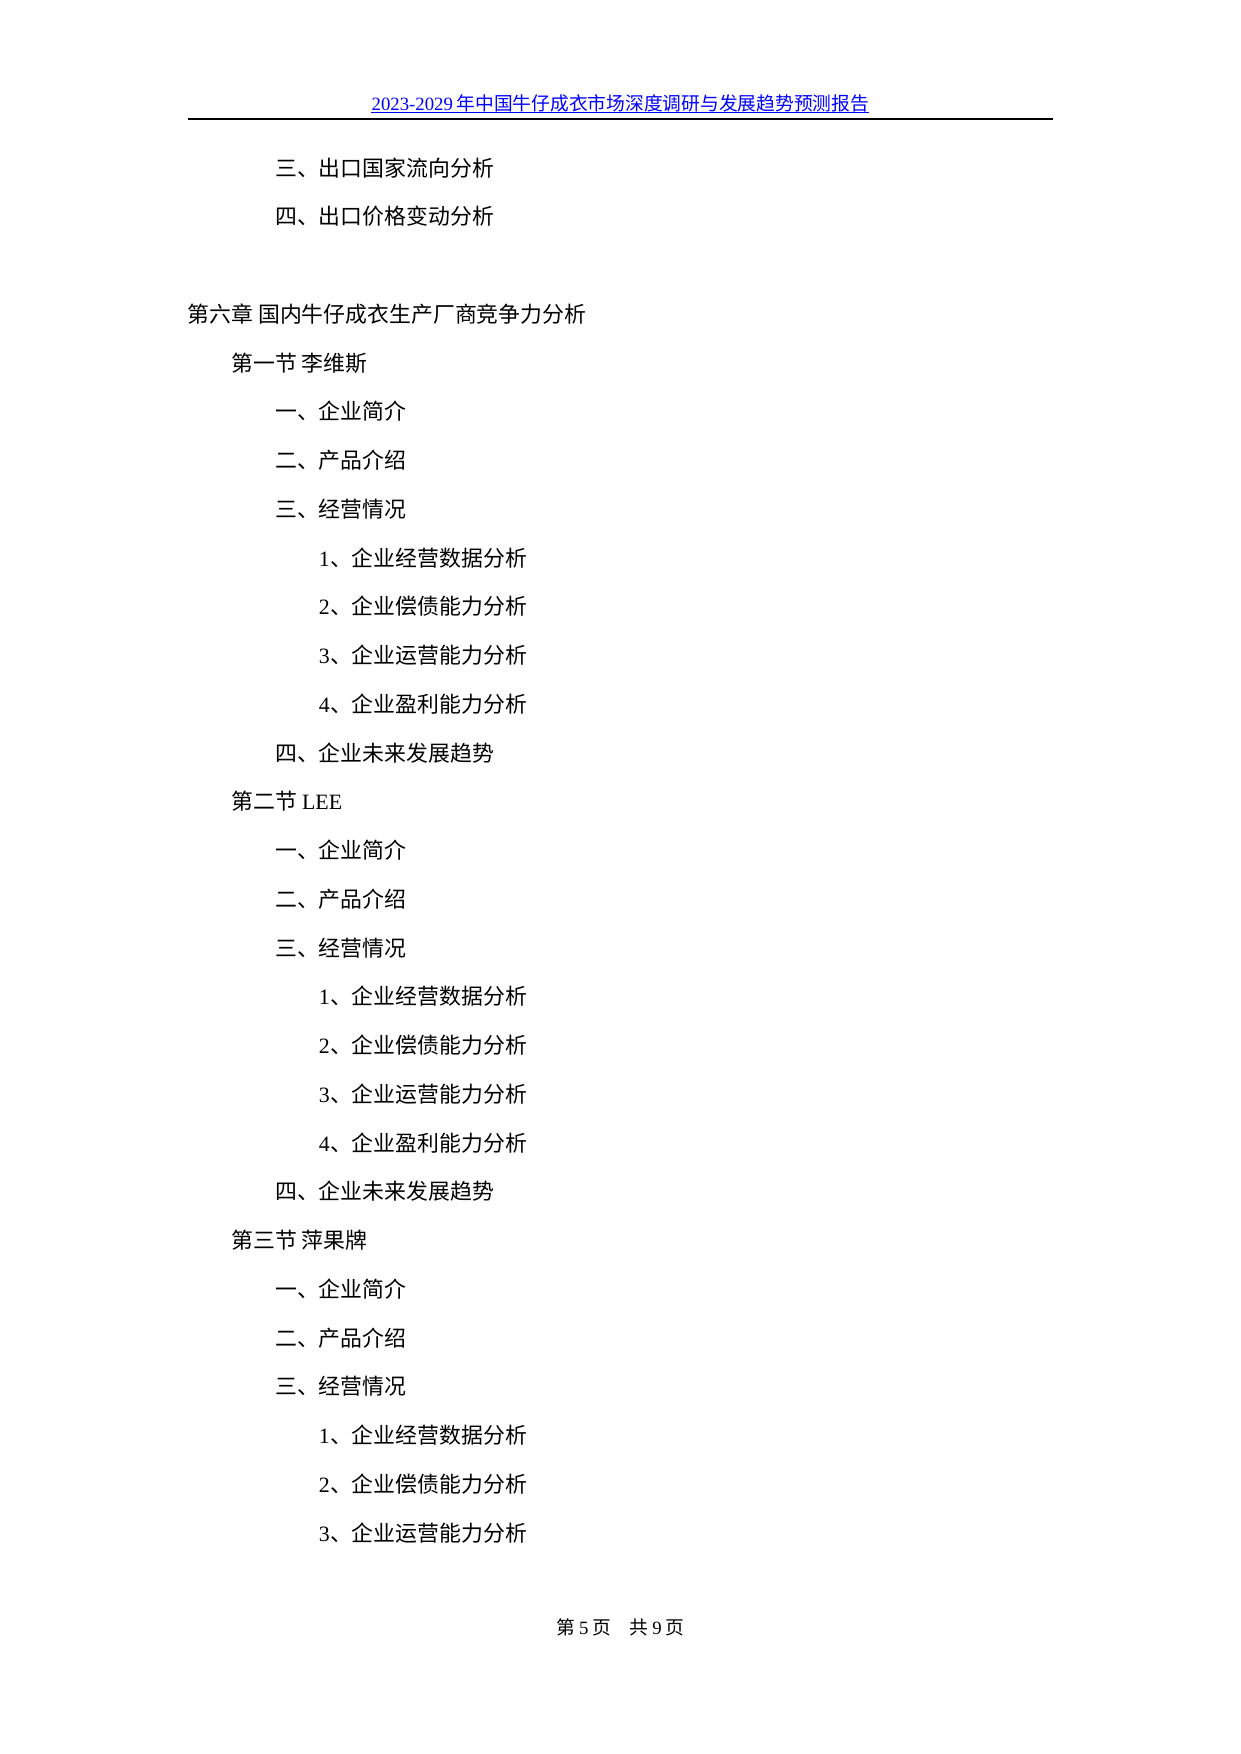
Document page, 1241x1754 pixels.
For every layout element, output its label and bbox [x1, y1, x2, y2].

text [187, 150, 1053, 1548]
